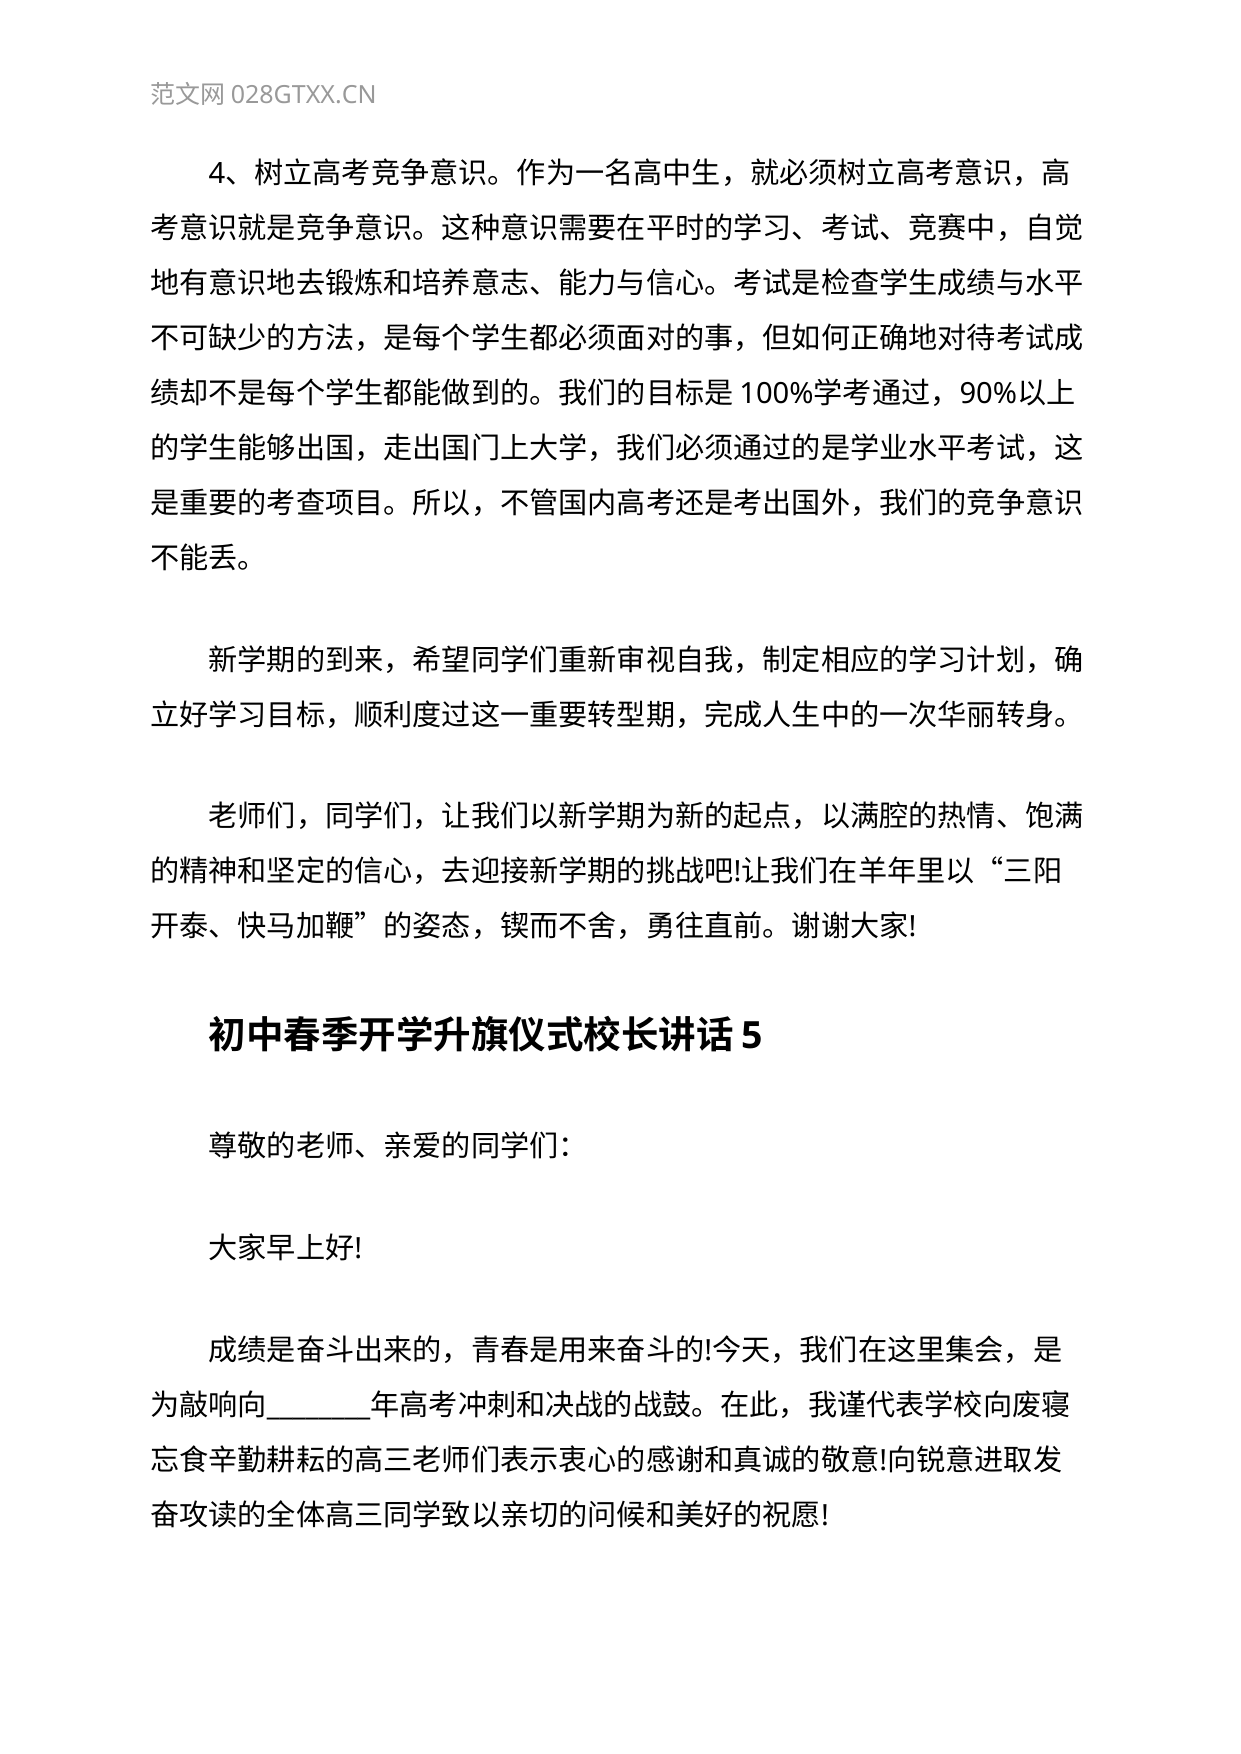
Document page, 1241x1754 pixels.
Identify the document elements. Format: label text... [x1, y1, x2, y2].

text 尊敬的老师、亲爱的同学们： [150, 1122, 1090, 1165]
text 初中春季开学升旗仪式校长讲话5 [150, 1005, 1090, 1059]
text 老师们，同学们，让我们以新学期为新的起点，以满腔的热情、饱满的精神和坚定的信心，去迎接新学期的挑战吧!让我们在羊年里以“三阳开泰、快马加鞭”的姿态，锲而不舍，勇往直前。谢谢大家! [150, 793, 1090, 945]
text 大家早上好! [150, 1224, 1090, 1267]
text 成绩是奋斗出来的，青春是用来奋斗的!今天，我们在这里集会，是为敲响向________年高考冲刺和决战的战鼓。在此，我谨代表学校向废寝忘食辛勤耕耘的高三老师们表示衷心的感谢和真诚的敬意!向锐意进取发奋攻读的全体高三同学致以亲切的问候和美好的祝愿! [150, 1326, 1090, 1533]
text 新学期的到来，希望同学们重新审视自我，制定相应的学习计划，确立好学习目标，顺利度过这一重要转型期，完成人生中的一次华丽转身。 [150, 636, 1090, 733]
text 4、树立高考竞争意识。作为一名高中生，就必须树立高考意识，高考意识就是竞争意识。这种意识需要在平时的学习、考试、竞赛中，自觉地有意识地去锻炼和培养意志、能力与信心。考试是检查学生成绩与水平不可缺少的方法，是每个学生都必须面对的事，但如何正确地对待考试成绩却不是每个学生都能做到的。我们的目标是100%学考通过，90%以上的学生能够出国，走出国门上大学，我们必须通过的是学业水平考试，这是重要的考查项目。所以，不管国内高考还是考出国外，我们的竞争意识不能丢。 [150, 150, 1090, 577]
